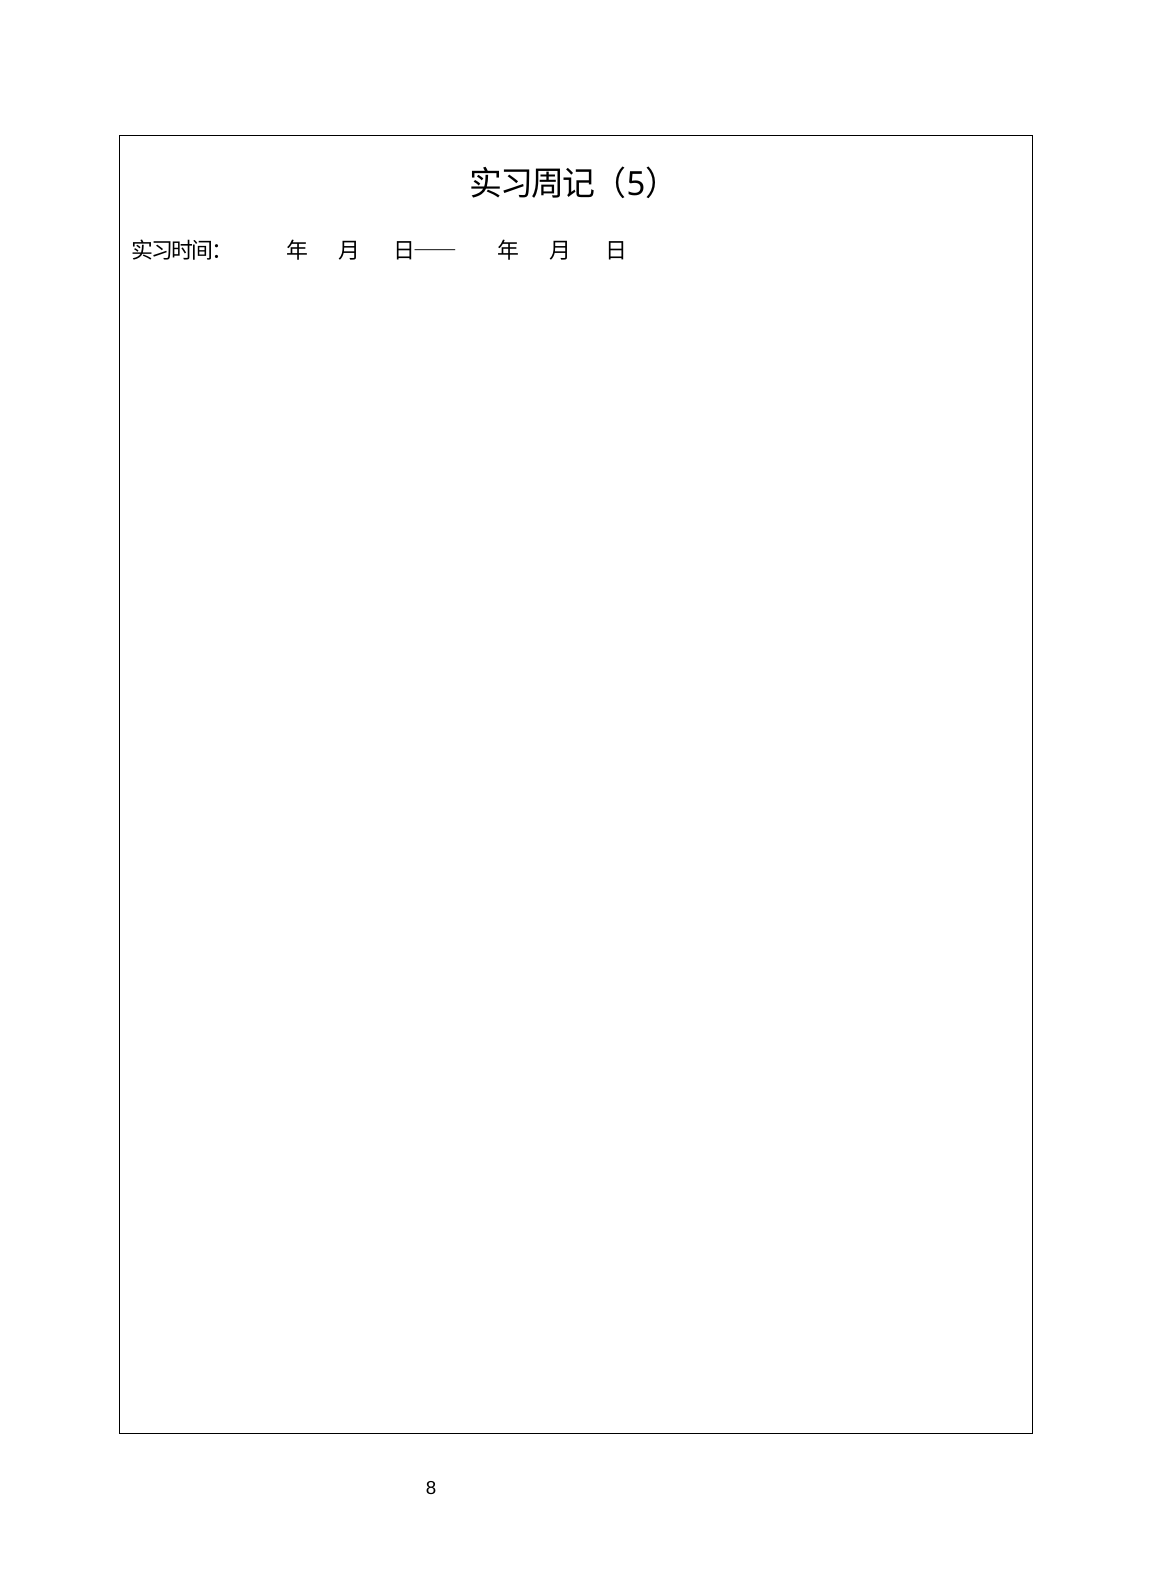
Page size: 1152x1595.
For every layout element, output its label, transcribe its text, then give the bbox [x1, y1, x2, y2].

table_header 实习周记（5） 实习时间： 年 月 日—— 年 月 日 [120, 136, 1032, 1433]
